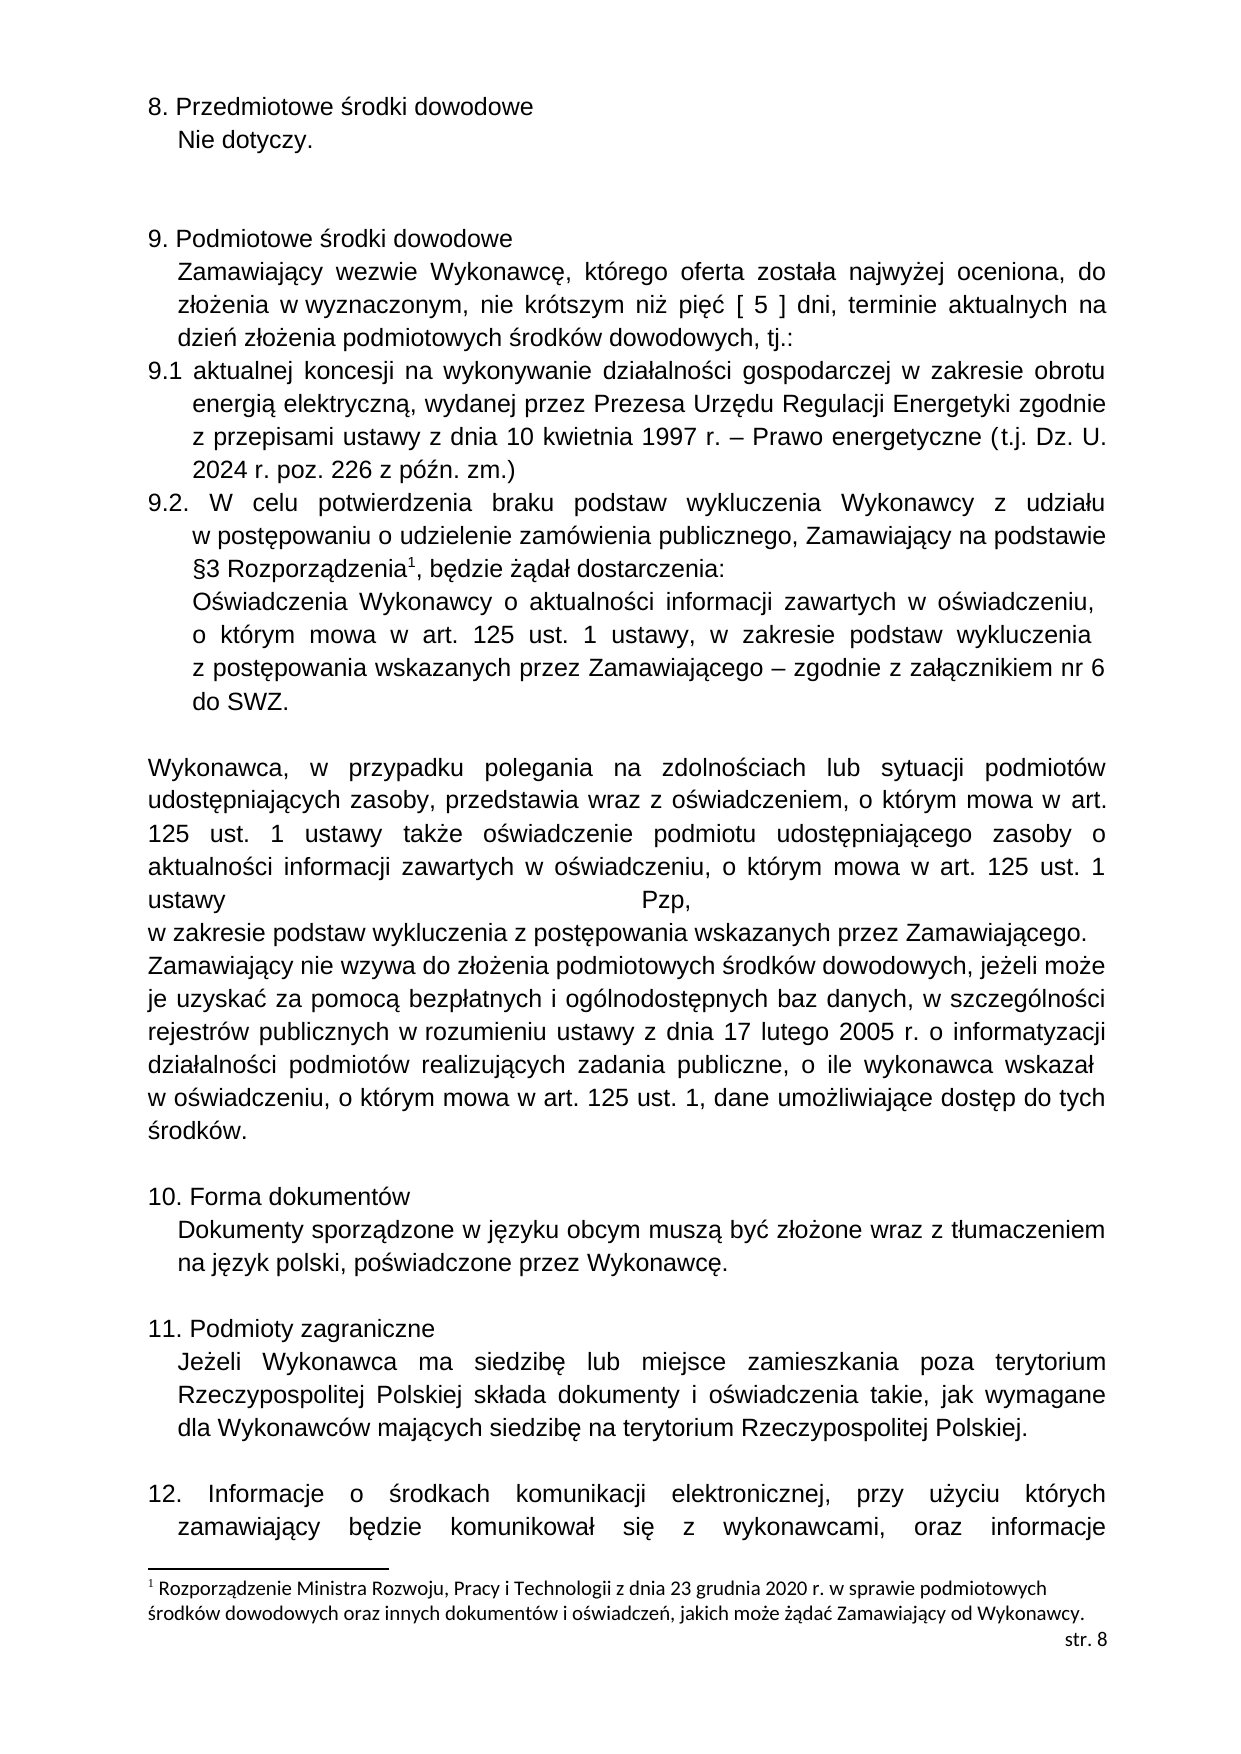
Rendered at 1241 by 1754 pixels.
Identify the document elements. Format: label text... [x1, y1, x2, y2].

text 9.1 aktualnej koncesji na wykonywanie działalności gospodarczej w zakresie obrotu energią elektryczną, wydanej przez Prezesa Urzędu Regulacji Energetyki zgodnie z przepisami ustawy z dnia 10 kwietnia 1997 r. – Prawo energetyczne (t.j. Dz. U. 2024 r. poz. 226 z późn. zm.) [148, 356, 1107, 484]
text Oświadczenia Wykonawcy o aktualności informacji zawartych w oświadczeniu, o którym mowa w art. 125 ust. 1 ustawy, w zakresie podstaw wykluczenia z postępowania wskazanych przez Zamawiającego – zgodnie z załącznikiem nr 6 do SWZ. [192, 587, 1107, 715]
text 10. Forma dokumentów [148, 1182, 1107, 1211]
text Zamawiający nie wzywa do złożenia podmiotowych środków dowodowych, jeżeli może je uzyskać za pomocą bezpłatnych i ogólnodostępnych baz danych, w szczególności rejestrów publicznych w rozumieniu ustawy z dnia 17 lutego 2005 r. o informatyzacji działalności podmiotów realizujących zadania publiczne, o ile wykonawca wskazał w oświadczeniu, o którym mowa w art. 125 ust. 1, dane umożliwiające dostęp do tych środków. [148, 951, 1107, 1144]
text 9. Podmiotowe środki dowodowe [148, 224, 1107, 253]
text 11. Podmioty zagraniczne [148, 1314, 1107, 1343]
text 8. Przedmiotowe środki dowodowe [148, 92, 1107, 121]
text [148, 1479, 1107, 1541]
text 9.2. W celu potwierdzenia braku podstaw wykluczenia Wykonawcy z udziału w postępowaniu o udzielenie zamówienia publicznego, Zamawiający na podstawie §3 Rozporządzenia, będzie żądał dostarczenia: [148, 488, 1107, 583]
text Dokumenty sporządzone w języku obcym muszą być złożone wraz z tłumaczeniem na język polski, poświadczone przez Wykonawcę. [177, 1215, 1107, 1277]
text Zamawiający wezwie Wykonawcę, którego oferta została najwyżej oceniona, do złożenia w wyznaczonym, nie krótszym niż pięć [ 5 ] dni, terminie aktualnych na dzień złożenia podmiotowych środków dowodowych, tj.: [177, 257, 1107, 352]
text Wykonawca, w przypadku polegania na zdolnościach lub sytuacji podmiotów udostępniających zasoby, przedstawia wraz z oświadczeniem, o którym mowa w art. 125 ust. 1 ustawy także oświadczenie podmiotu udostępniającego zasoby o aktualności informacji zawartych w oświadczeniu, o którym mowa w art. 125 ust. 1 ustawy Pzp, w zakresie podstaw wykluczenia z postępowania wskazanych przez Zamawiającego. [148, 752, 1107, 946]
text Jeżeli Wykonawca ma siedzibę lub miejsce zamieszkania poza terytorium Rzeczypospolitej Polskiej składa dokumenty i oświadczenia takie, jak wymagane dla Wykonawców mających siedzibę na terytorium Rzeczypospolitej Polskiej. [148, 1347, 1107, 1442]
text Nie dotyczy. [177, 125, 1107, 154]
